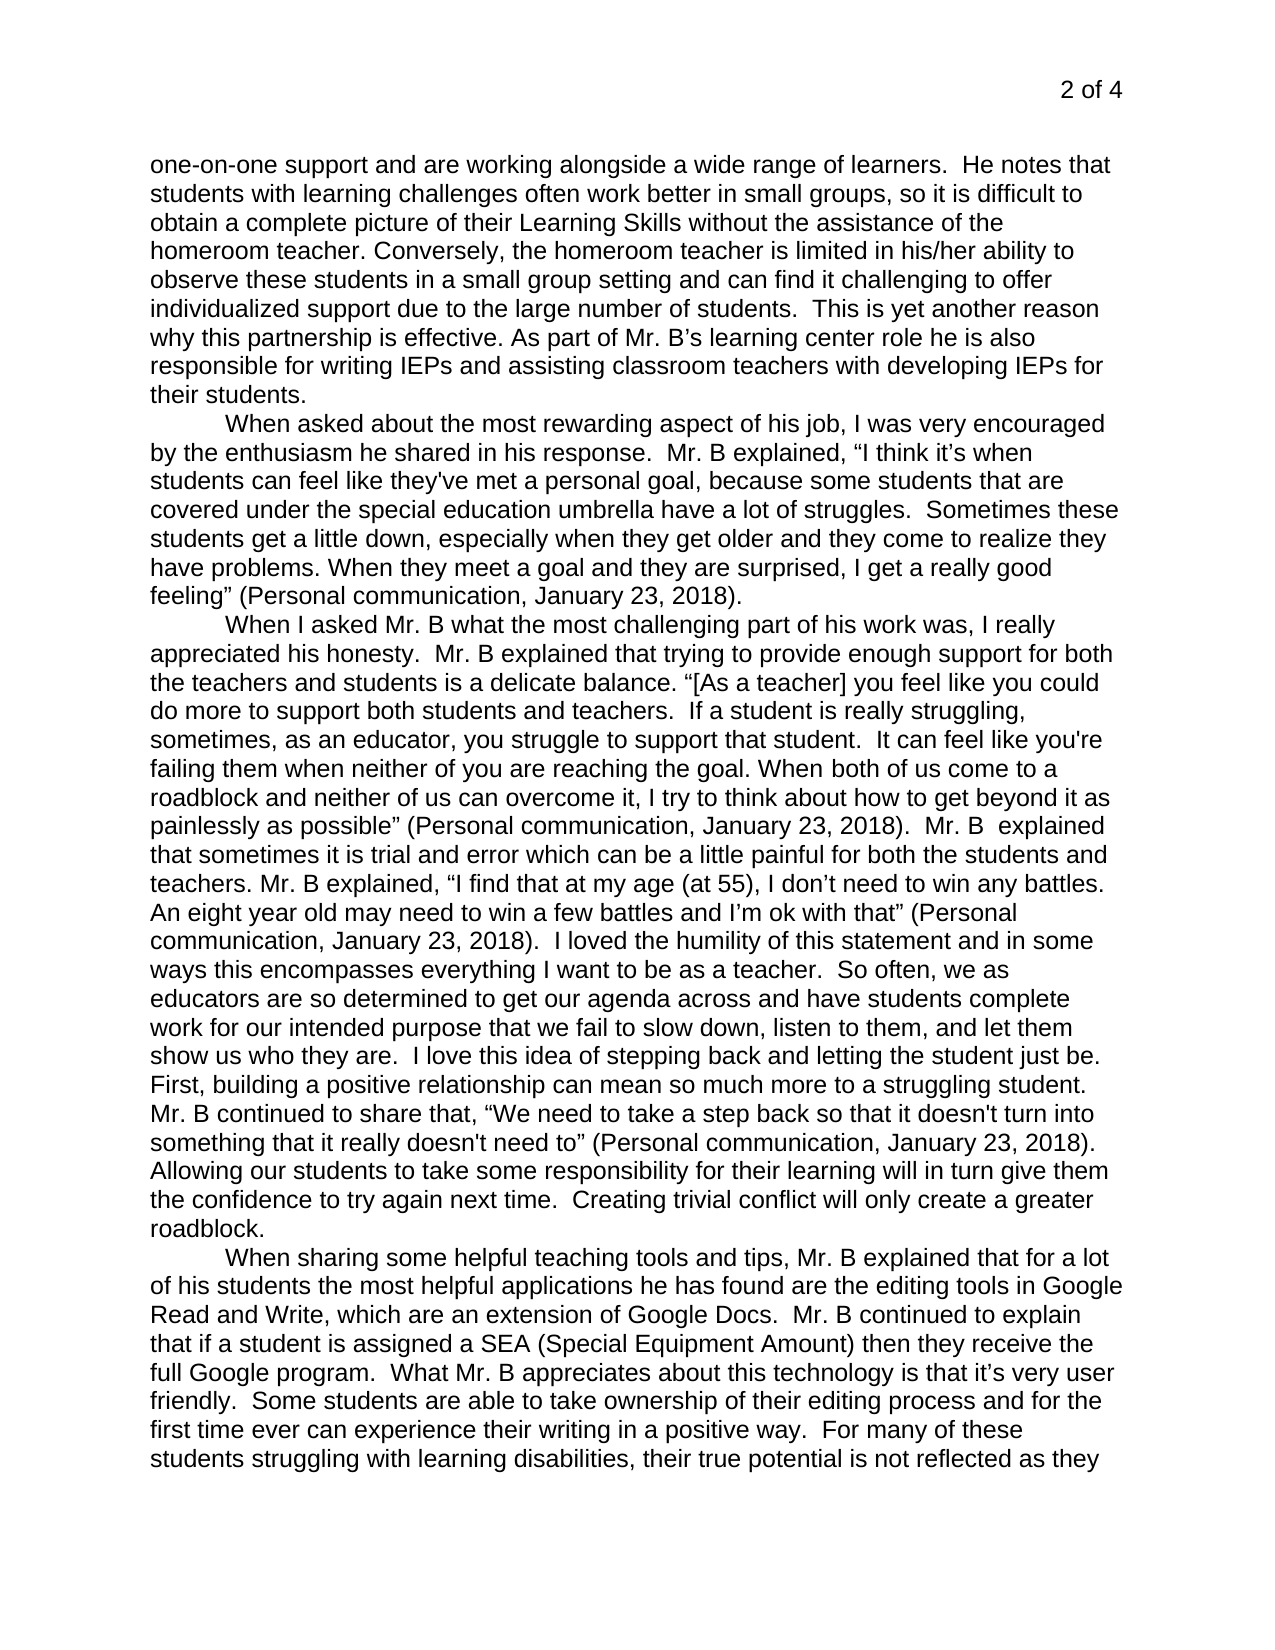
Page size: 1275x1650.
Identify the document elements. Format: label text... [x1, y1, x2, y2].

text When asked about the most rewarding aspect of his job, I was very encouraged by the enthusiasm he shared in his response. Mr. B explained, “I think it’s when students can feel like they've met a personal goal, because some students that are covered under the special education umbrella have a lot of struggles. Sometimes these students get a little down, especially when they get older and they come to realize they have problems. When they meet a goal and they are surprised, I get a really good feeling” (Personal communication, January 23, 2018). [150, 409, 1125, 610]
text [150, 1242, 1125, 1472]
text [150, 150, 1125, 409]
text When I asked Mr. B what the most challenging part of his work was, I really appreciated his honesty. Mr. B explained that trying to provide enough support for both the teachers and students is a delicate balance. “[As a teacher] you feel like you could do more to support both students and teachers. If a student is really struggling, sometimes, as an educator, you struggle to support that student. It can feel like you're failing them when neither of you are reaching the goal. When both of us come to a roadblock and neither of us can overcome it, I try to think about how to get beyond it as painlessly as possible” (Personal communication, January 23, 2018). Mr. B explained that sometimes it is trial and error which can be a little painful for both the students and teachers. Mr. B explained, “I find that at my age (at 55), I don’t need to win any battles. An eight year old may need to win a few battles and I’m ok with that” (Personal communication, January 23, 2018). I loved the humility of this statement and in some ways this encompasses everything I want to be as a teacher. So often, we as educators are so determined to get our agenda across and have students complete work for our intended purpose that we fail to slow down, listen to them, and let them show us who they are. I love this idea of stepping back and letting the student just be. First, building a positive relationship can mean so much more to a struggling student. Mr. B continued to share that, “We need to take a step back so that it doesn't turn into something that it really doesn't need to” (Personal communication, January 23, 2018). Allowing our students to take some responsibility for their learning will in turn give them the confidence to try again next time. Creating trivial conflict will only create a greater roadblock. [150, 610, 1125, 1242]
